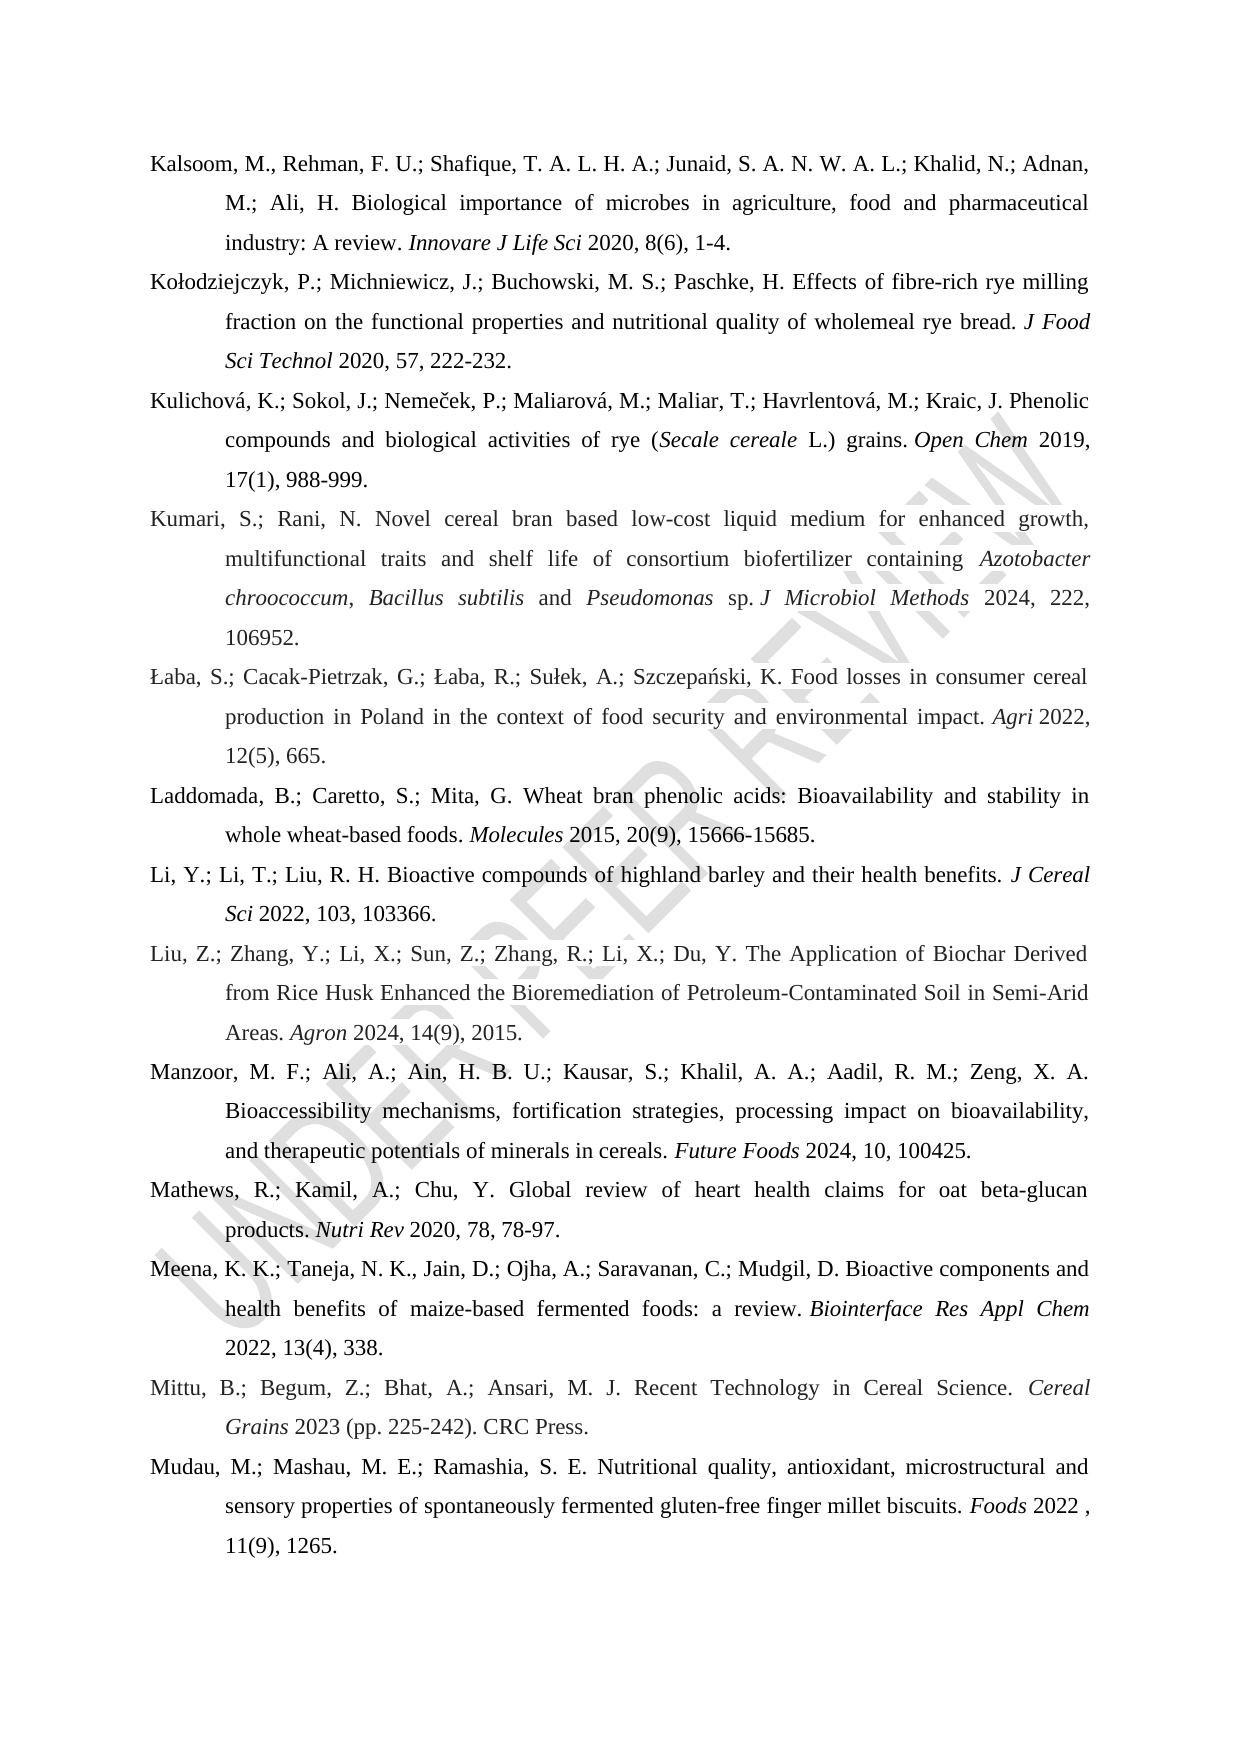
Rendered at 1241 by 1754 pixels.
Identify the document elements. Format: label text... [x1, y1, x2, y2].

text Mathews, R.; Kamil, A.; Chu, Y. Global review of heart health claims for oat beta-glucan products. Nutri Rev 2020, 78, 78-97. [150, 1453, 1090, 1519]
text Iram, A.; Ozcan, A.; Turhan, I.; Demirci, A. Production of value-added products as food ingredients via microbial fermentation. Process 2023, 11(6), 1715. [150, 268, 1090, 334]
text Liu, Z.; Zhang, Y.; Li, X.; Sun, Z.; Zhang, R.; Li, X.; Du, Y. The Application of Biochar Derived from Rice Husk Enhanced the Bioremediation of Petroleum-Contaminated Soil in Semi-Arid Areas. Agron 2024, 14(9), 2015. [150, 1242, 1090, 1321]
text Li, Y.; Li, T.; Liu, R. H. Bioactive compounds of highland barley and their health benefits. J Cereal Sci 2022, 103, 103366. [150, 1137, 1090, 1203]
text Jiao, Y.; Chen, H. D.; Han, H.; Chang, Y. Development and utilization of corn processing by-products: A review. Food 2022, 11(22), 3709. [150, 347, 1090, 413]
text Guillaume, A.; Thorigné, A.; Carré, Y.; Vinh, J.; Levavasseur, L. Contribution of proteases and cellulases produced by solid-state fermentation to the improvement of corn ethanol production. Bioresour Bioprocess 2019, 6, 1-12. [150, 150, 1090, 255]
text Kulichová, K.; Sokol, J.; Nemeček, P.; Maliarová, M.; Maliar, T.; Havrlentová, M.; Kraic, J. Phenolic compounds and biological activities of rye (Secale cereale L.) grains. Open Chem 2019, 17(1), 988-999. [150, 663, 1090, 768]
text Kumari, S.; Rani, N. Novel cereal bran based low-cost liquid medium for enhanced growth, multifunctional traits and shelf life of consortium biofertilizer containing Azotobacter chroococcum, Bacillus subtilis and Pseudomonas sp. J Microbiol Methods 2024, 222, 106952. [150, 808, 1090, 926]
text Łaba, S.; Cacak-Pietrzak, G.; Łaba, R.; Sułek, A.; Szczepański, K. Food losses in consumer cereal production in Poland in the context of food security and environmental impact. Agri 2022, 12(5), 665. [150, 966, 1090, 1045]
text Manzoor, M. F.; Ali, A.; Ain, H. B. U.; Kausar, S.; Khalil, A. A.; Aadil, R. M.; Zeng, X. A. Bioaccessibility mechanisms, fortification strategies, processing impact on bioavailability, and therapeutic potentials of minerals in cereals. Future Foods 2024, 10, 100425. [150, 1334, 1090, 1440]
text Kołodziejczyk, P.; Michniewicz, J.; Buchowski, M. S.; Paschke, H. Effects of fibre-rich rye milling fraction on the functional properties and nutritional quality of wholemeal rye bread. J Food Sci Technol 2020, 57, 222-232. [150, 545, 1090, 650]
text Kalsoom, M., Rehman, F. U.; Shafique, T. A. L. H. A.; Junaid, S. A. N. W. A. L.; Khalid, N.; Adnan, M.; Ali, H. Biological importance of microbes in agriculture, food and pharmaceutical industry: A review. Innovare J Life Sci 2020, 8(6), 1-4. [150, 453, 1090, 532]
text Laddomada, B.; Caretto, S.; Mita, G. Wheat bran phenolic acids: Bioavailability and stability in whole wheat-based foods. Molecules 2015, 20(9), 15666-15685. [150, 1058, 1090, 1124]
